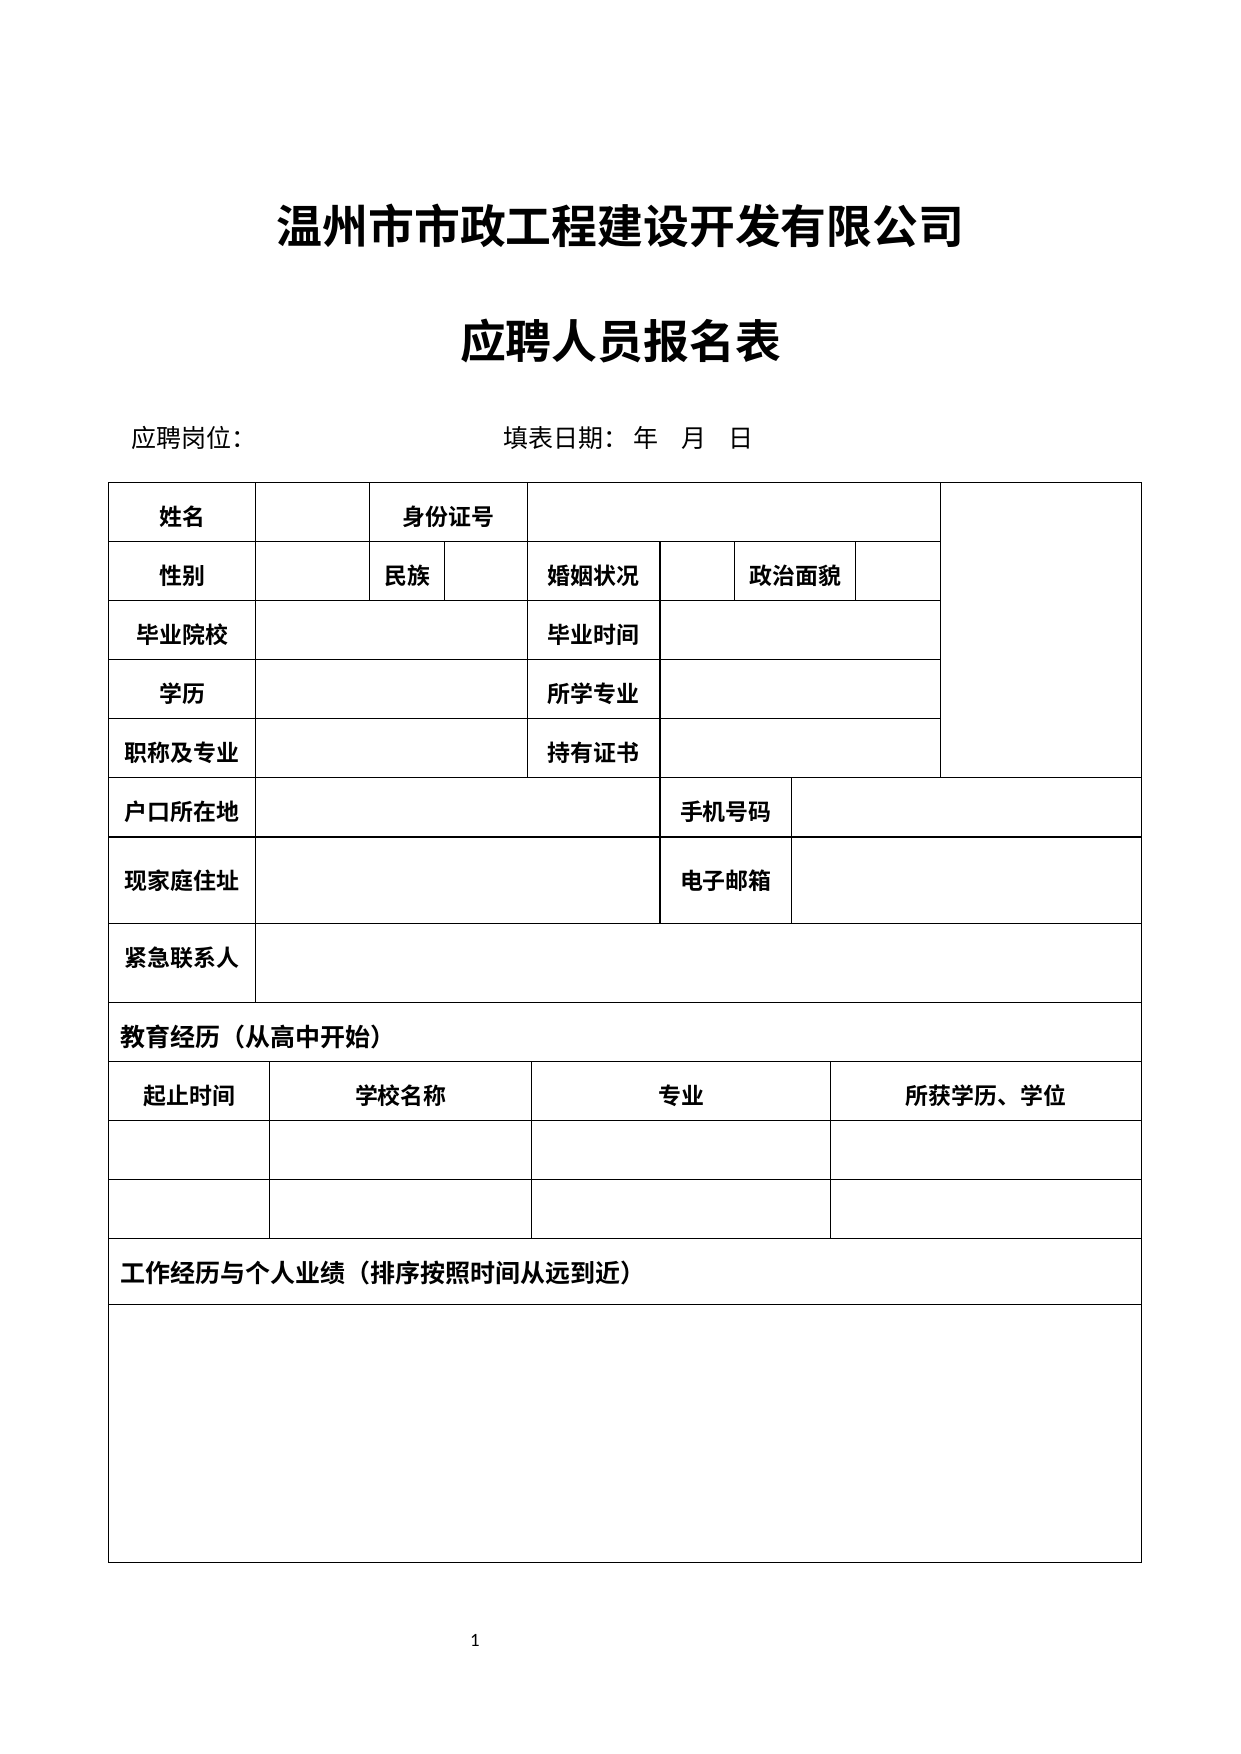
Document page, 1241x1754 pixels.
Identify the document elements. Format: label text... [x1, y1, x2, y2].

text 应聘岗位： 填表日期： 年 月 日 [131, 404, 1106, 469]
table_cell [445, 542, 527, 600]
table_cell 现家庭住址 [109, 838, 255, 922]
table_cell 职称及专业 [109, 719, 255, 777]
text 应聘人员报名表 [187, 289, 1053, 387]
table_cell 持有证书 [528, 719, 659, 777]
table_header [256, 483, 369, 541]
table_cell 毕业时间 [528, 601, 659, 659]
table_cell 起止时间 [109, 1062, 269, 1120]
table_cell [109, 1121, 269, 1179]
table_cell [270, 1121, 531, 1179]
table_header [941, 483, 1141, 777]
table_cell [661, 719, 940, 777]
table_cell 紧急联系人及联系方式 [109, 924, 255, 1002]
table_header 身份证号 [370, 483, 527, 541]
table_cell 民族 [370, 542, 444, 600]
table_cell 教育经历（从高中开始） [109, 1003, 1141, 1061]
table_cell [532, 1180, 830, 1238]
table_cell 专业 [532, 1062, 830, 1120]
table_cell 性别 [109, 542, 255, 600]
table_cell 手机号码 [661, 778, 791, 836]
table_cell 电子邮箱 [661, 838, 791, 922]
table_cell [661, 542, 734, 600]
table_cell [256, 924, 1141, 1002]
table_cell 学校名称 [270, 1062, 531, 1120]
table_cell [256, 542, 369, 600]
table_cell [831, 1121, 1141, 1179]
table_cell 学历 [109, 660, 255, 718]
table_cell [256, 838, 659, 922]
table_cell [256, 778, 659, 836]
table_cell 户口所在地 [109, 778, 255, 836]
table_cell [792, 778, 1141, 836]
table_cell 所获学历、学位 [831, 1062, 1141, 1120]
table_cell [109, 1305, 1141, 1562]
table_cell [270, 1180, 531, 1238]
table_cell [831, 1180, 1141, 1238]
table_cell [256, 719, 527, 777]
table_cell [792, 838, 1141, 922]
text 温州市市政工程建设开发有限公司 [187, 174, 1053, 272]
table_cell [661, 601, 940, 659]
table_cell [856, 542, 940, 600]
table_cell [256, 660, 527, 718]
table_cell 所学专业 [528, 660, 659, 718]
table_cell [256, 601, 527, 659]
table_cell 毕业院校 [109, 601, 255, 659]
table_header 姓名 [109, 483, 255, 541]
table_cell 政治面貌 [735, 542, 855, 600]
table_cell [661, 660, 940, 718]
table_cell 婚姻状况 [528, 542, 659, 600]
table_cell [532, 1121, 830, 1179]
table_cell 工作经历与个人业绩（排序按照时间从远到近） [109, 1239, 1141, 1304]
table_cell [109, 1180, 269, 1238]
table_header [528, 483, 940, 541]
